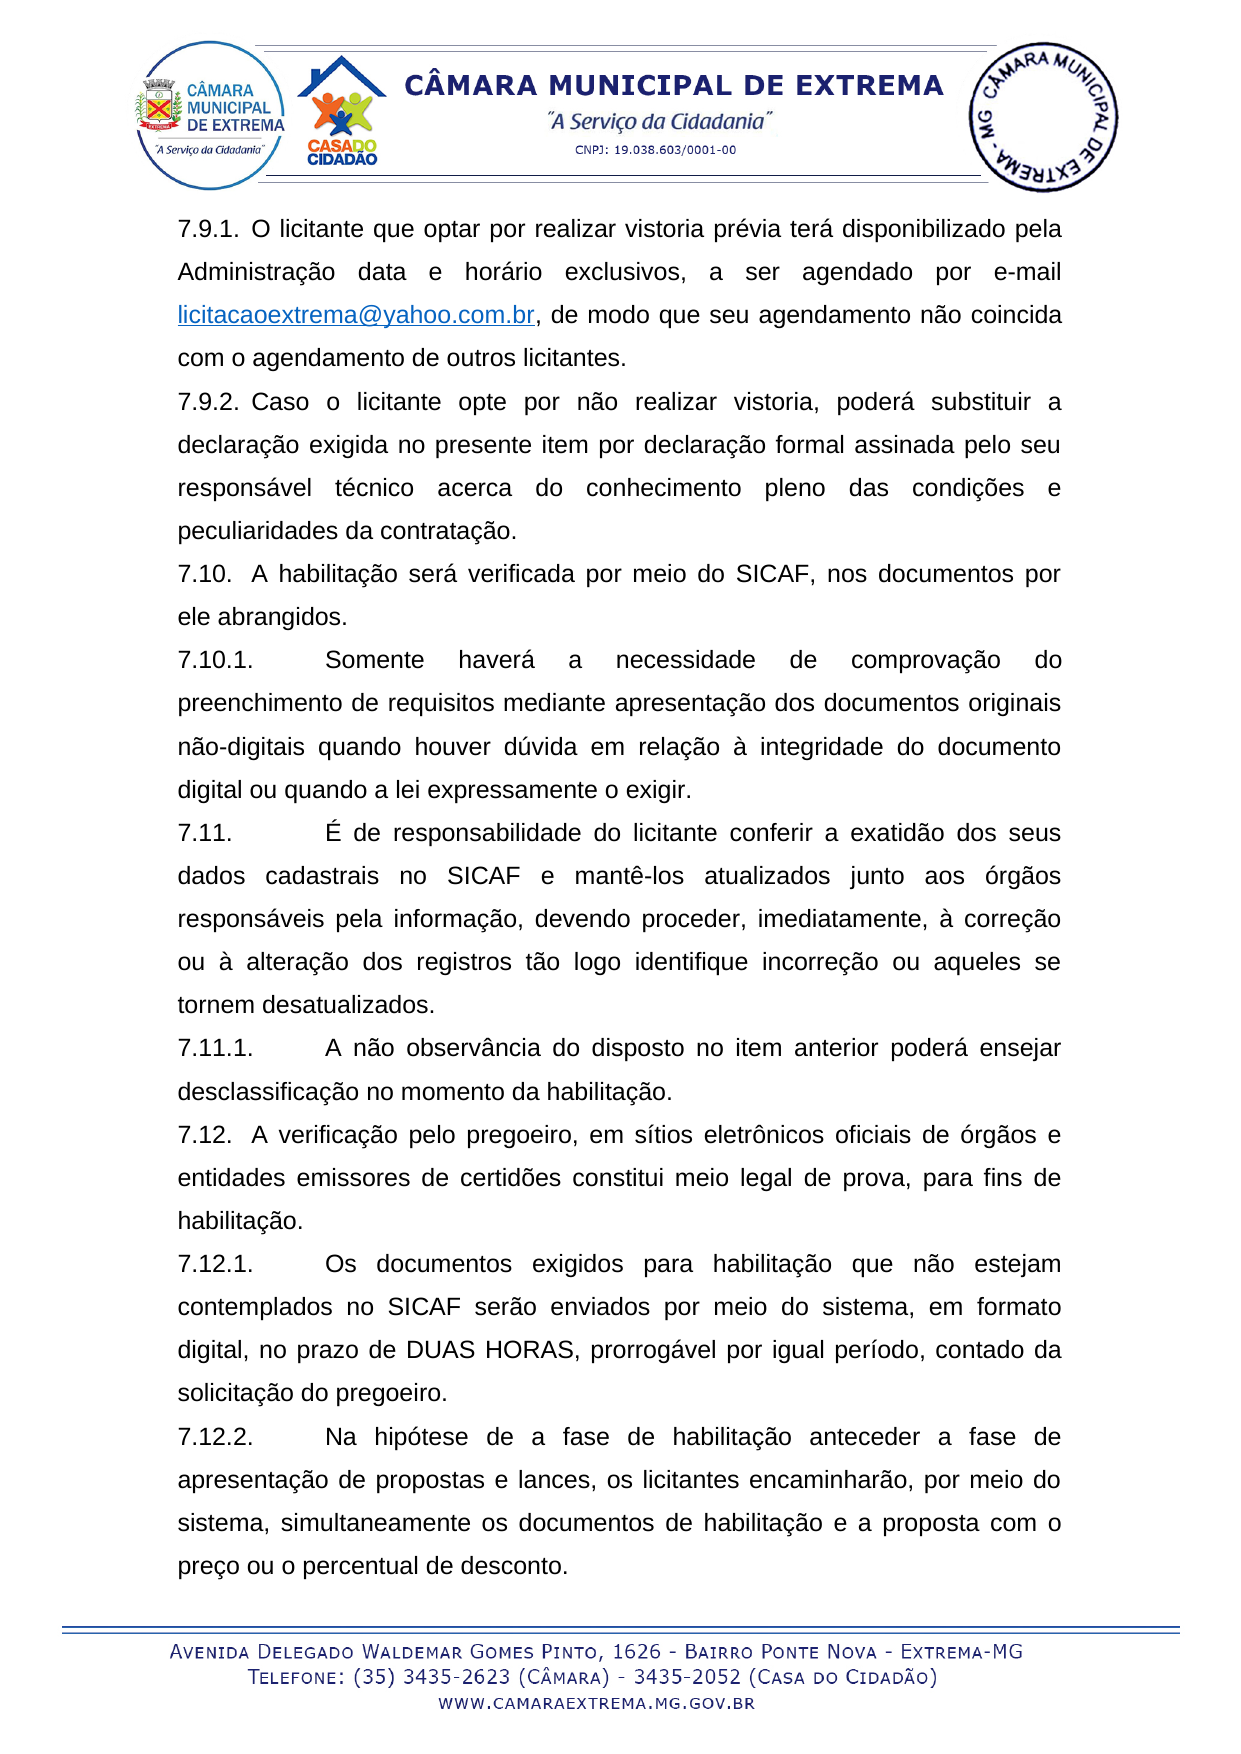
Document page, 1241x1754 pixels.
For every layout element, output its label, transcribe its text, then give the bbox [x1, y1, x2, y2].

text 7.10. A habilitação será verificada por meio do SICAF, nos documentos por ele abrangidos. [177, 559, 1063, 631]
text 7.12.2. Na hipótese de a fase de habilitação anteceder a fase de apresentação de propostas e lances, os licitantes encaminharão, por meio do sistema, simultaneamente os documentos de habilitação e a proposta com o preço ou o percentual de desconto. [177, 1421, 1063, 1579]
picture [46, 1615, 1194, 1724]
picture [124, 30, 1123, 221]
text 7.12.1. Os documentos exigidos para habilitação que não estejam contemplados no SICAF serão enviados por meio do sistema, em formato digital, no prazo de DUAS HORAS, prorrogável por igual período, contado da solicitação do pregoeiro. [177, 1249, 1063, 1407]
text 7.10.1. Somente haverá a necessidade de comprovação do preenchimento de requisitos mediante apresentação dos documentos originais não-digitais quando houver dúvida em relação à integridade do documento digital ou quando a lei expressamente o exigir. [177, 645, 1063, 803]
text 7.9.2. Caso o licitante opte por não realizar vistoria, poderá substituir a declaração exigida no presente item por declaração formal assinada pelo seu responsável técnico acerca do conhecimento pleno das condições e peculiaridades da contratação. [177, 386, 1063, 544]
text 7.11.1. A não observância do disposto no item anterior poderá ensejar desclassificação no momento da habilitação. [177, 1033, 1063, 1105]
text 7.9.1. O licitante que optar por realizar vistoria prévia terá disponibilizado pela Administração data e horário exclusivos, a ser agendado por e-mail licitacaoextrema@yahoo.com.br, de modo que seu agendamento não coincida com o agendamento de outros licitantes. [177, 214, 1063, 372]
text 7.11. É de responsabilidade do licitante conferir a exatidão dos seus dados cadastrais no SICAF e mantê-los atualizados junto aos órgãos responsáveis pela informação, devendo proceder, imediatamente, à correção ou à alteração dos registros tão logo identifique incorreção ou aqueles se tornem desatualizados. [177, 818, 1063, 1019]
text 7.12. A verificação pelo pregoeiro, em sítios eletrônicos oficiais de órgãos e entidades emissores de certidões constitui meio legal de prova, para fins de habilitação. [177, 1119, 1063, 1234]
